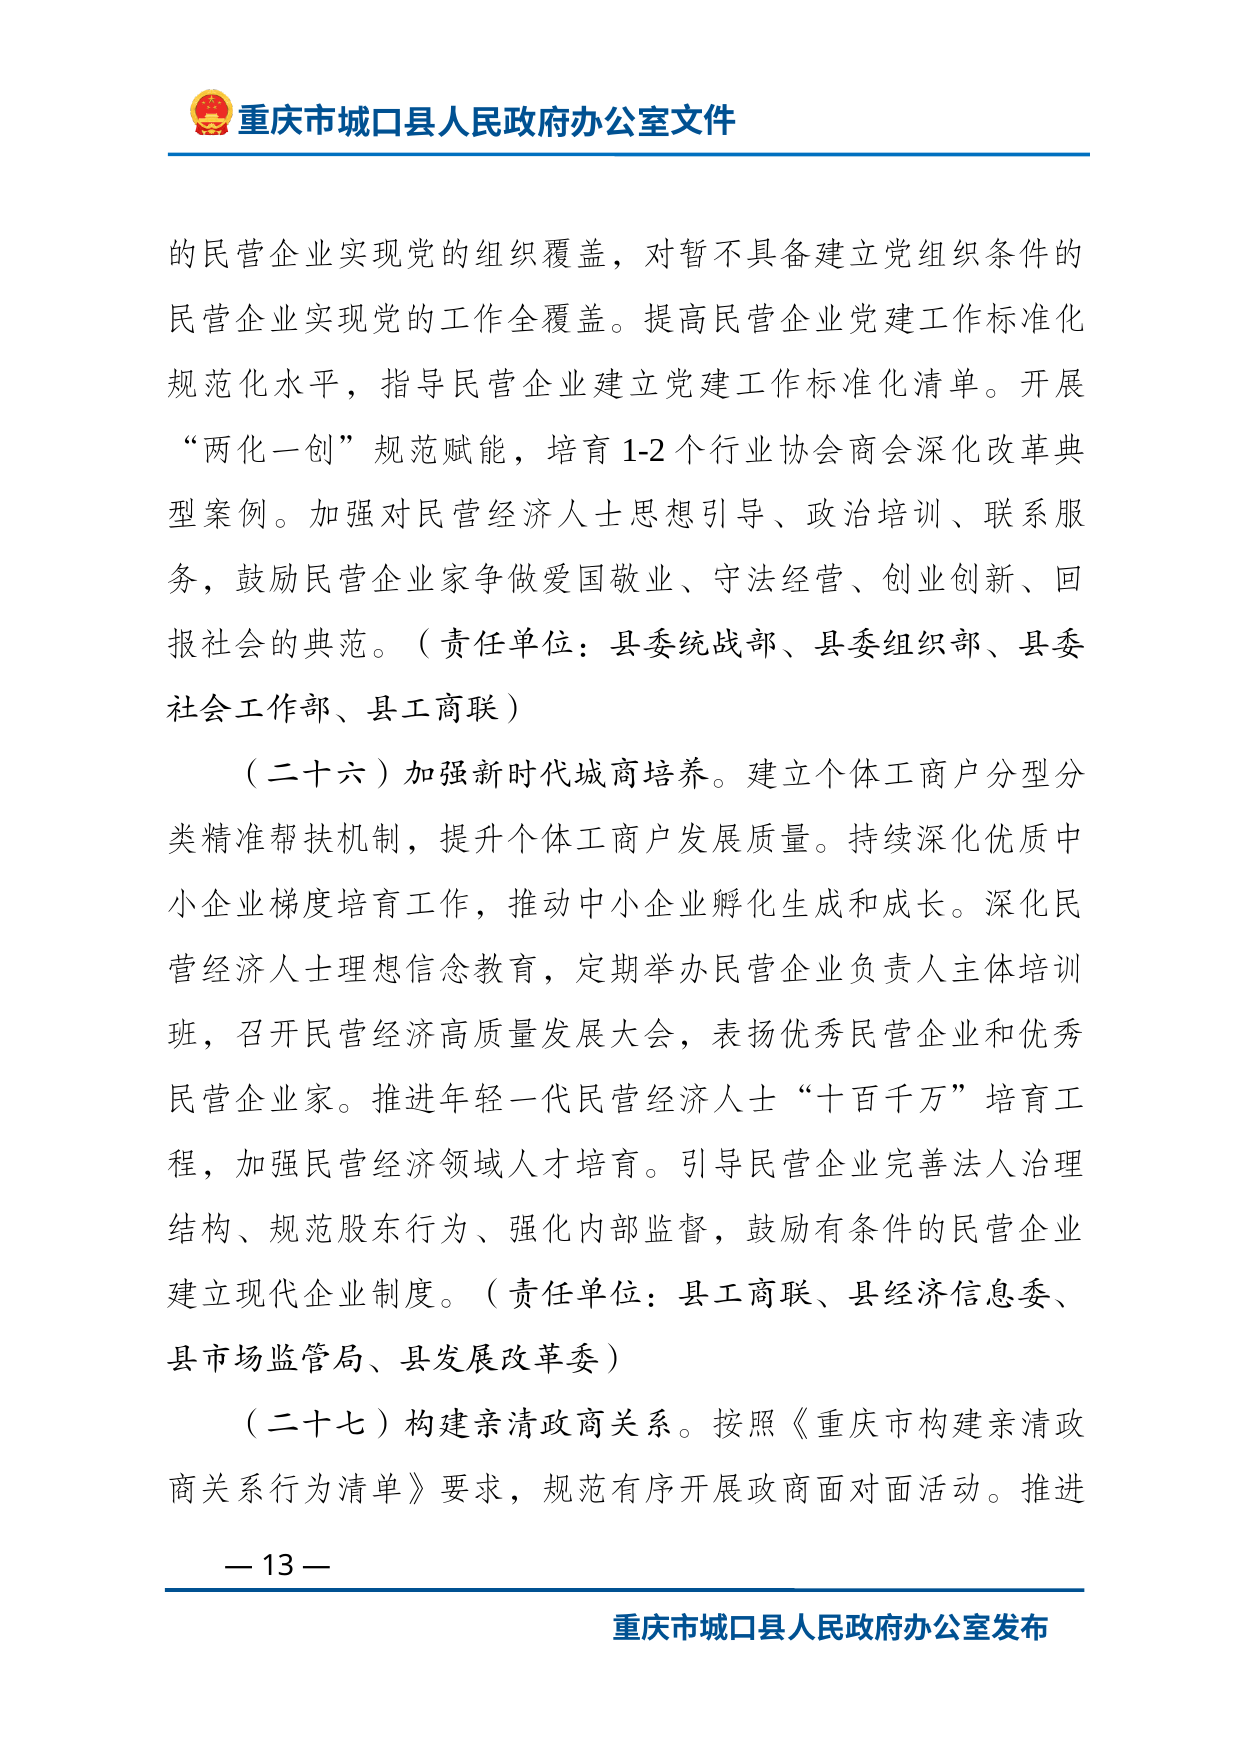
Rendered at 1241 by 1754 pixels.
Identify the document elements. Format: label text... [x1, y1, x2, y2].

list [165, 222, 1087, 742]
list （二十六）加强新时代城商培养。建立个体工商户分型分类精准帮扶机制，提升个体工商户发展质量。持续深化优质中小企业梯度培育工作，推动中小企业孵化生成和成长。深化民营经济人士理想信念教育，定期举办民营企业负责人主体培训班，召开民营经济高质量发展大会，表扬优秀民营企业和优秀民营企业家。推进年轻一代民营经济人士“十百千万”培育工程，加强民营经济领域人才培育。引导民营企业完善法人治理结构、规范股东行为、强化内部监督，鼓励有条件的民营企业建立现代企业制度。（责任单位：县工商联、县经济信息委、县市场监管局、县发展改革委） [165, 742, 1087, 1392]
picture [186, 88, 237, 139]
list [165, 1392, 1087, 1522]
